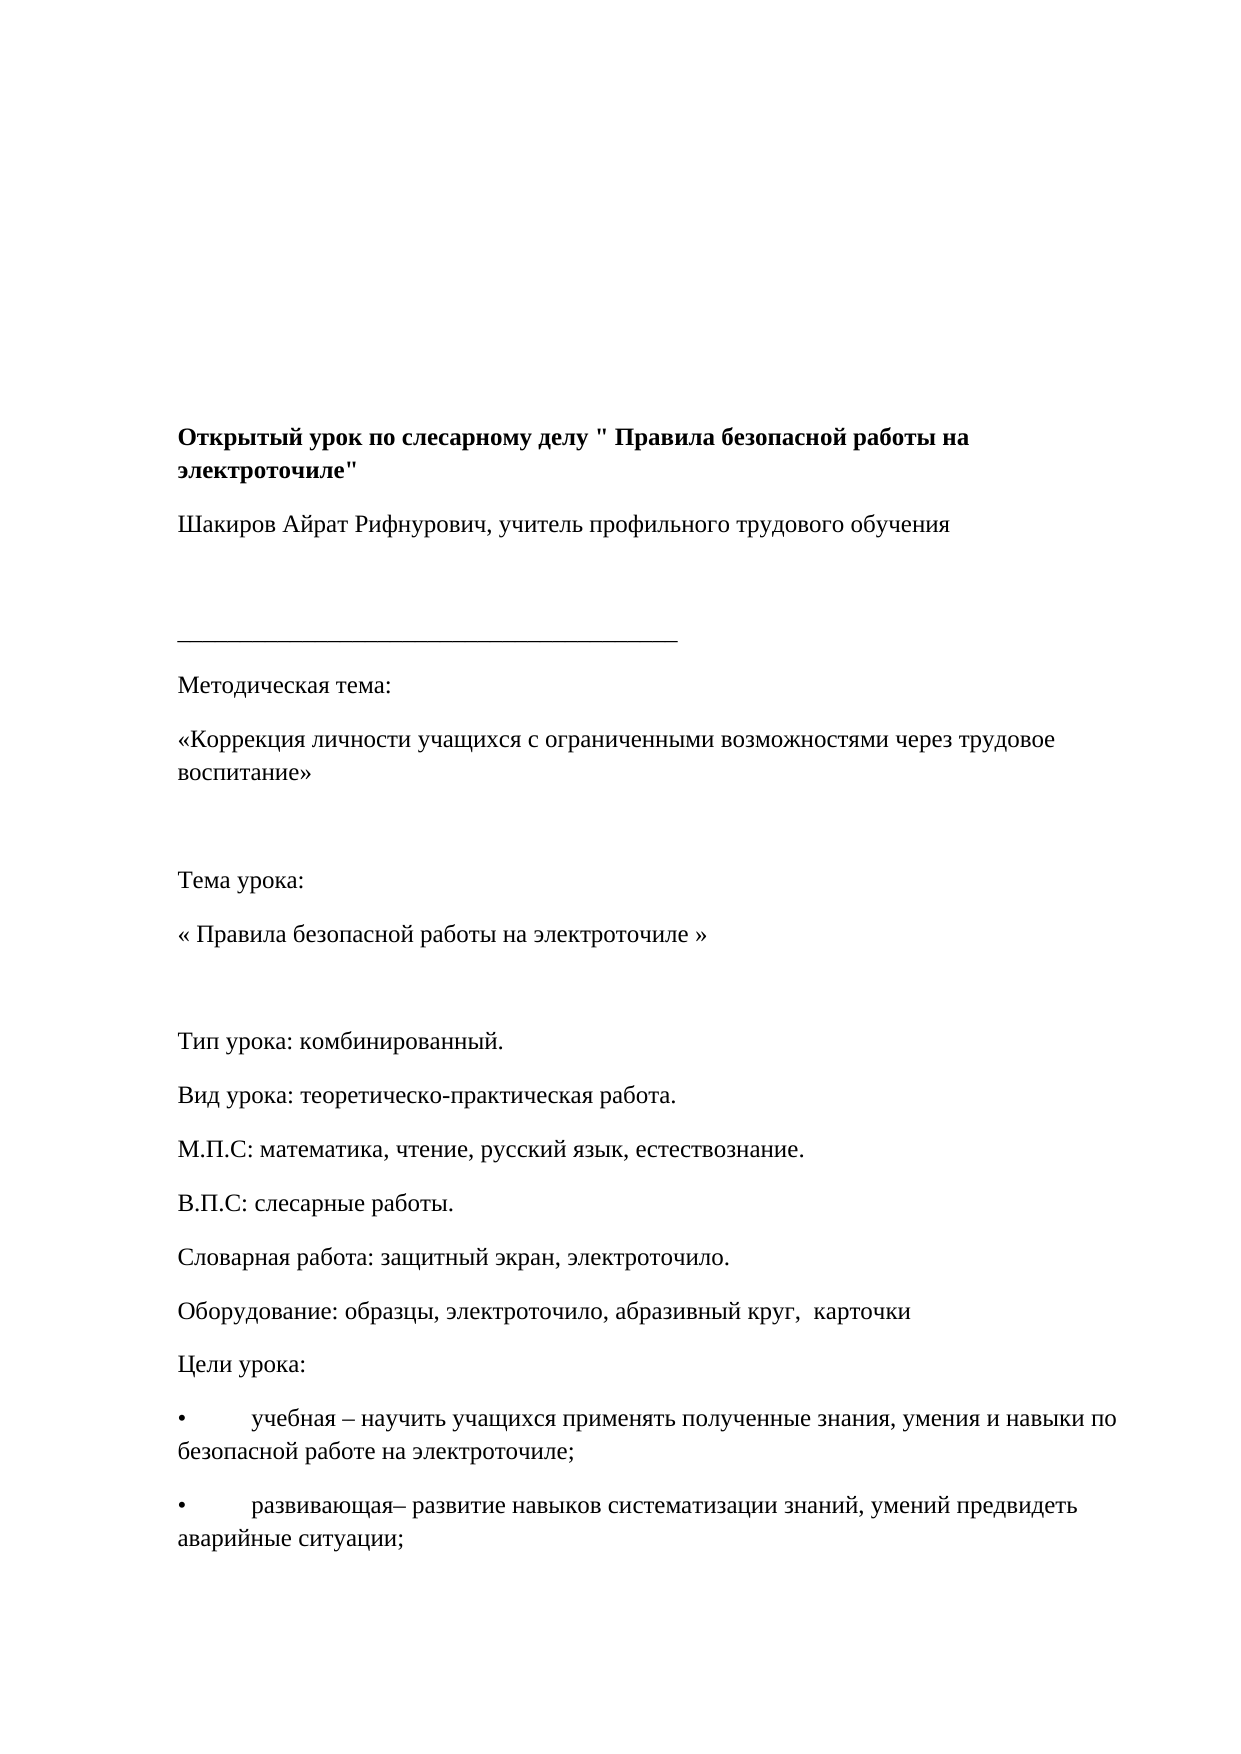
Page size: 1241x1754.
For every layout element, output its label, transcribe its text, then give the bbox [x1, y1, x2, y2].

text Шакиров Айрат Рифнурович, учитель профильного трудового обучения [177, 509, 1152, 537]
text Оборудование: образцы, электроточило, абразивный круг, карточки [177, 1296, 1152, 1324]
text • развивающая– развитие навыков систематизации знаний, умений предвидеть аварийные ситуации; [177, 1490, 1152, 1552]
text « Правила безопасной работы на электроточиле » [177, 919, 1152, 947]
text ________________________________________ [177, 616, 1152, 645]
text М.П.С: математика, чтение, русский язык, естествознание. [177, 1134, 1152, 1163]
text Открытый урок по слесарному делу " Правила безопасной работы на электроточиле" [177, 422, 1152, 484]
text «Коррекция личности учащихся с ограниченными возможностями через трудовое воспитание» [177, 724, 1152, 786]
text Тип урока: комбинированный. [177, 1026, 1152, 1055]
text Вид урока: теоретическо-практическая работа. [177, 1080, 1152, 1109]
text В.П.С: слесарные работы. [177, 1188, 1152, 1217]
text Методическая тема: [177, 670, 1152, 699]
text Тема урока: [177, 865, 1152, 894]
text Цели урока: [177, 1349, 1152, 1378]
text • учебная – научить учащихся применять полученные знания, умения и навыки по безопасной работе на электроточиле; [177, 1403, 1152, 1465]
text Словарная работа: защитный экран, электроточило. [177, 1242, 1152, 1271]
